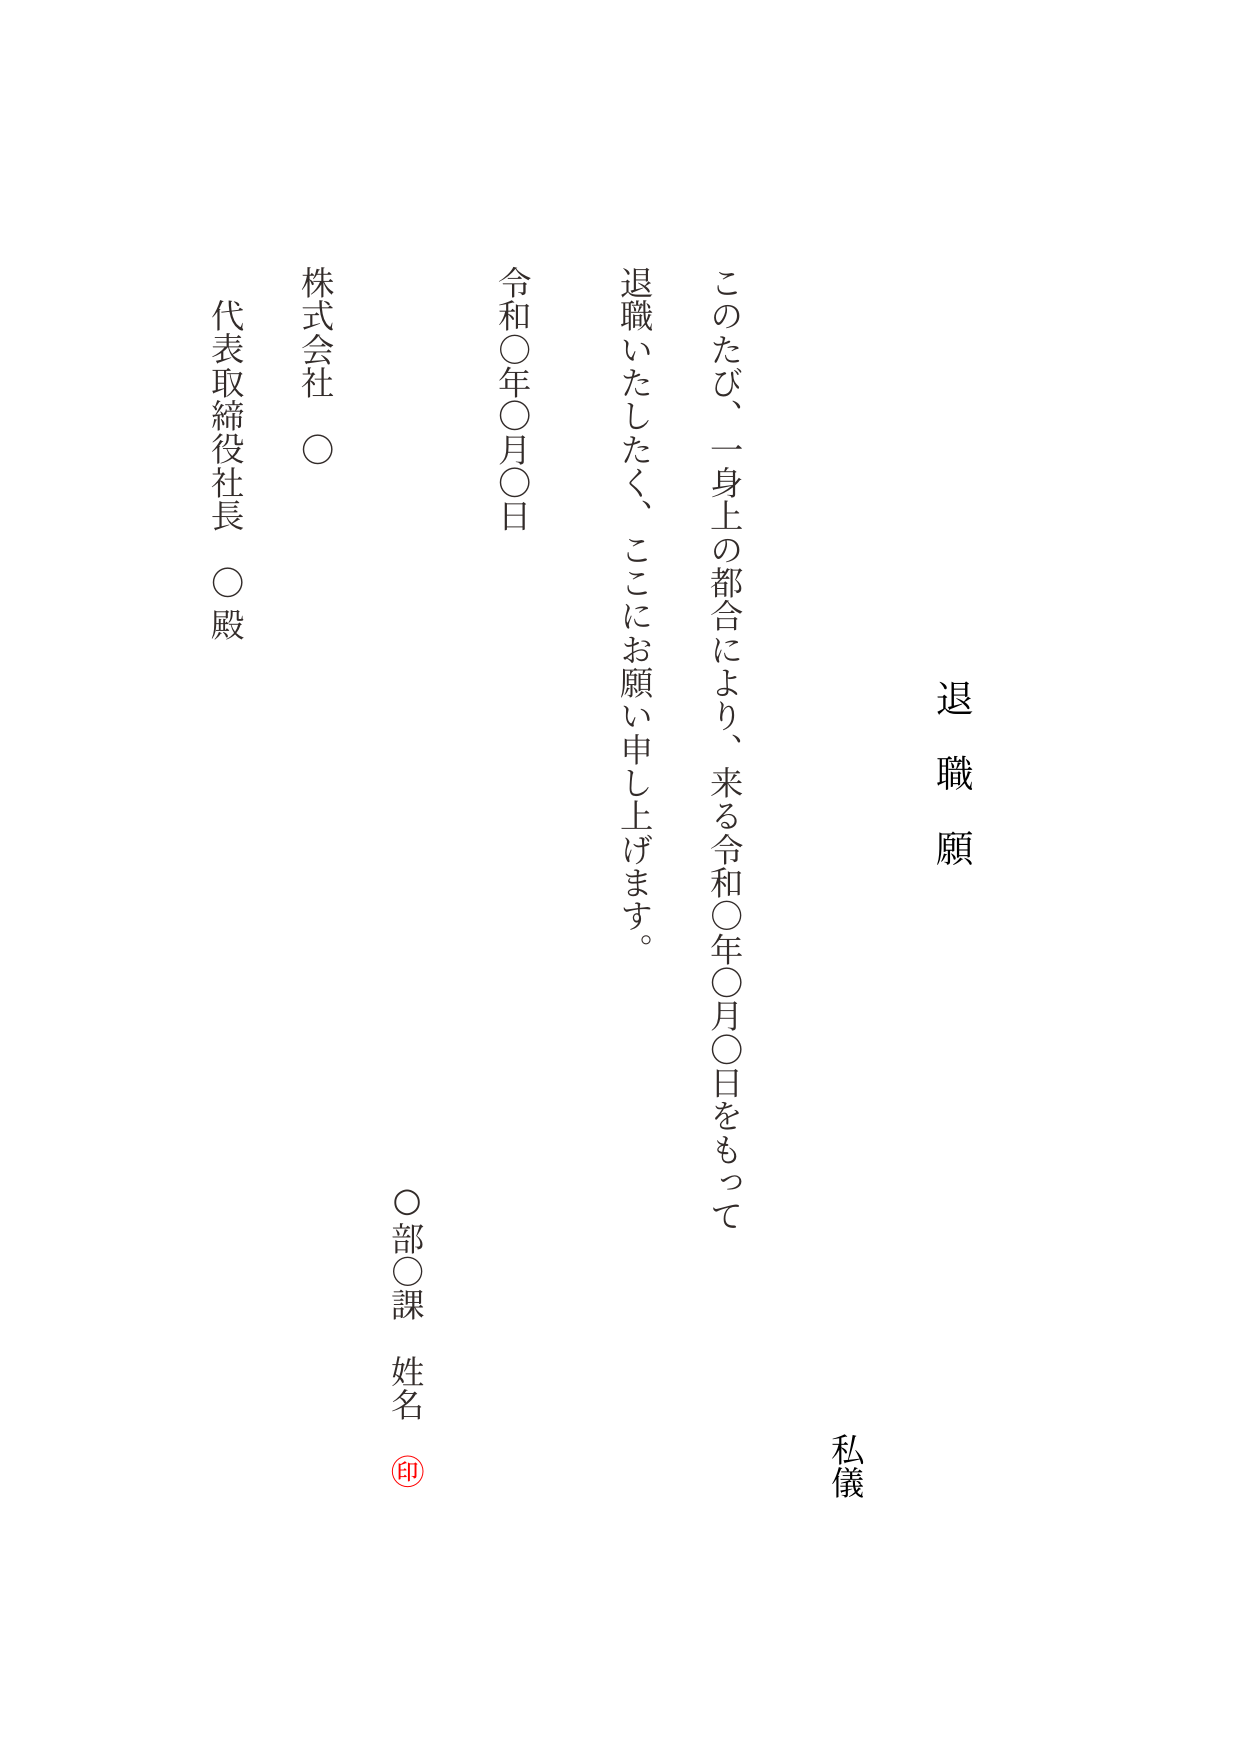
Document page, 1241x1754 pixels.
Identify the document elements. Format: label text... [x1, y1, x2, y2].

text 令和○年〇月〇日 [484, 266, 545, 1488]
text 退 職 願 [924, 58, 985, 1488]
text 私儀 [818, 277, 879, 1499]
text このたび、一身上の都合により、来る令和○年〇月〇日をもって [696, 266, 757, 1488]
text 退職いたしたく、ここにお願い申し上げます。 [606, 266, 667, 1488]
text 代表取締役社長 〇 殿 [198, 299, 259, 1488]
text ○部○課 姓名 ㊞ [378, 266, 439, 1488]
text 株式会社 〇 [288, 266, 349, 1488]
